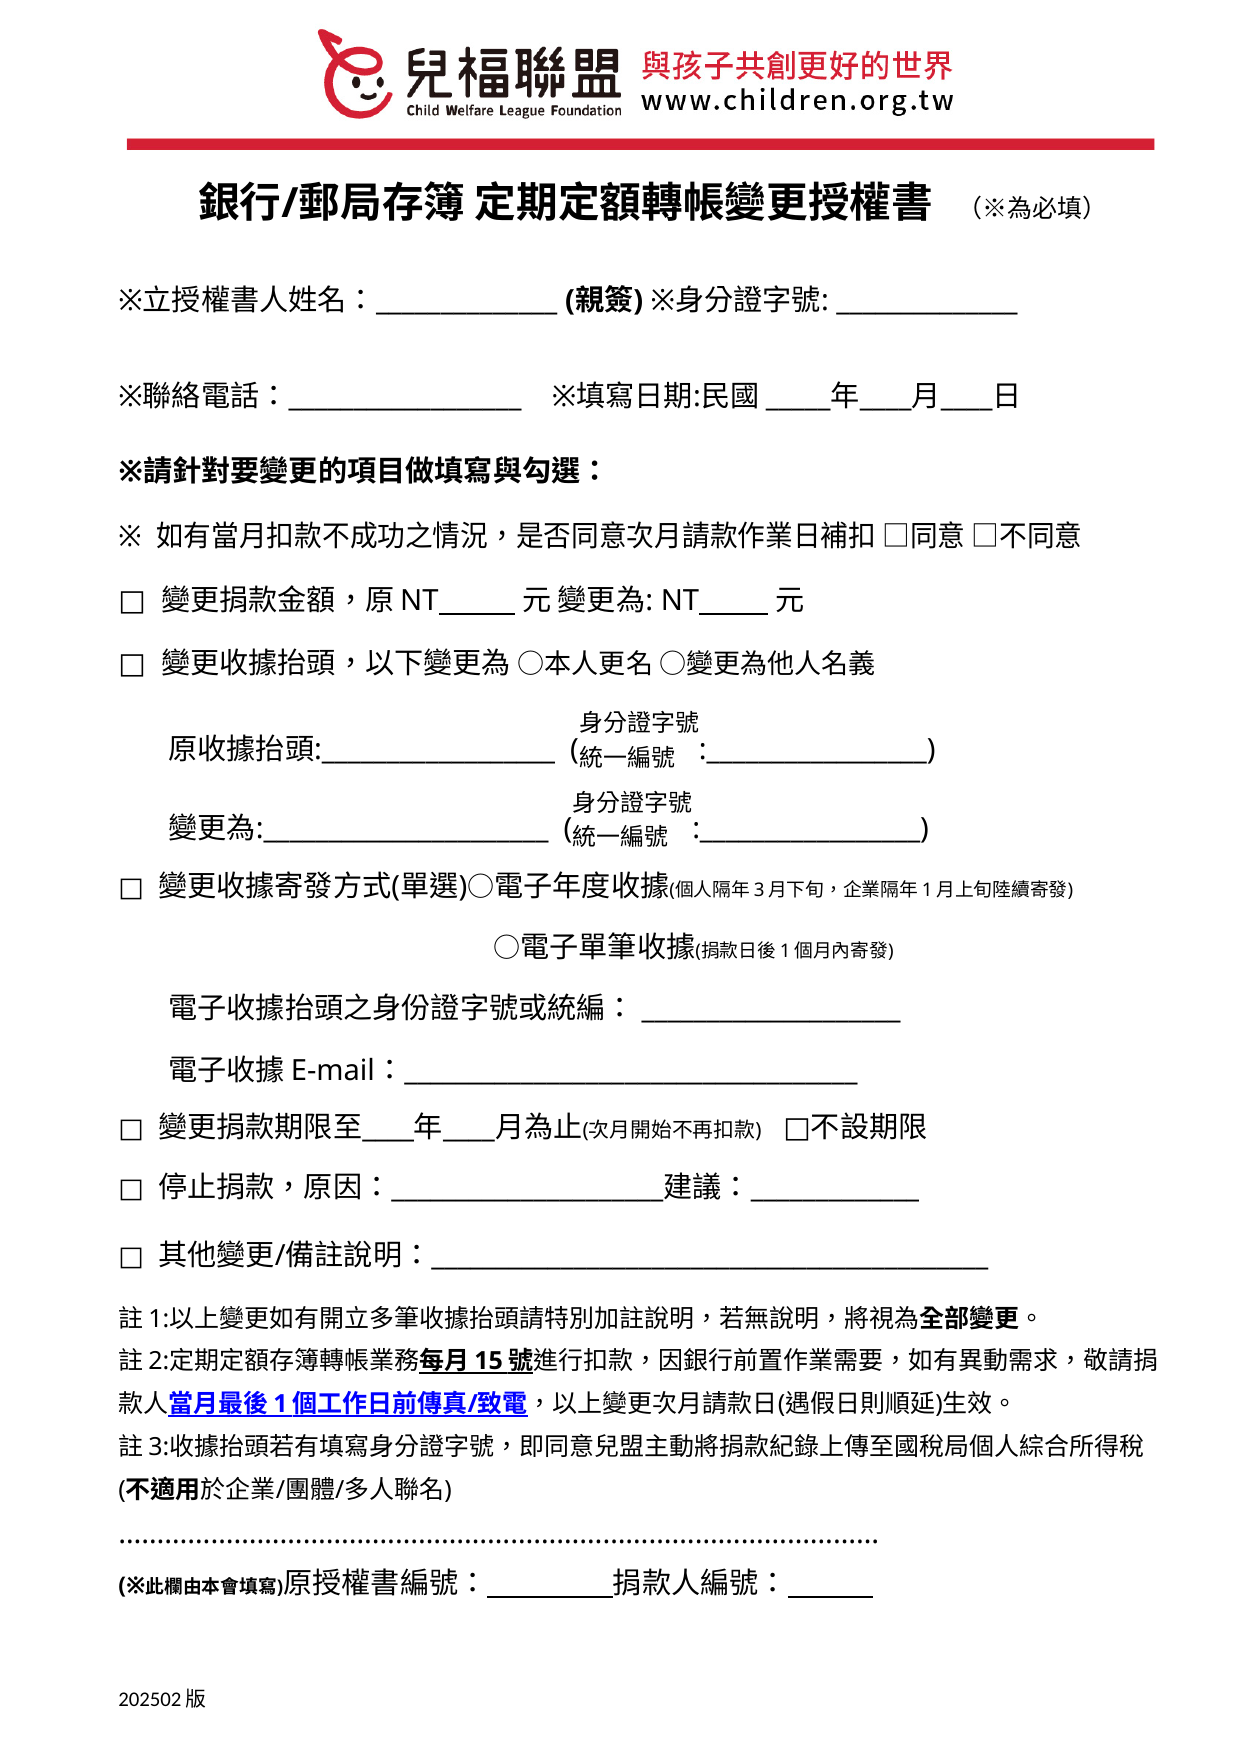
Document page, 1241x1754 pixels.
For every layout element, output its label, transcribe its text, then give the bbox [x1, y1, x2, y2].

text ※請針對要變更的項目做填寫與勾選： [118, 431, 1163, 506]
text 電子收據E-mail：___________________________________ [168, 1046, 1163, 1088]
text 註1:以上變更如有開立多筆收據抬頭請特別加註說明，若無說明，將視為全部變更。 [118, 1298, 1163, 1335]
text □ 變更捐款期限至____年____月為止(次月開始不再扣款) □不設期限 [118, 1107, 1163, 1145]
text 原收據抬頭:__________________ (身分證字號 統一編號 :_________________) [168, 703, 1163, 773]
text □ 停止捐款，原因：_____________________建議：_____________ [118, 1163, 1163, 1206]
text ……………………………………………………………………………………… [118, 1512, 1163, 1552]
text ※立授權書人姓名：______________ (親簽) ※身分證字號: ______________ [118, 260, 1163, 335]
text ○電子單筆收據(捐款日後1個月內寄發) [493, 924, 1163, 966]
text 註3:收據抬頭若有填寫身分證字號，即同意兒盟主動將捐款紀錄上傳至國稅局個人綜合所得稅(不適用於企業/團體/多人聯名) [118, 1426, 1163, 1507]
text □ 變更收據抬頭，以下變更為 ○本人更名 ○變更為他人名義 [118, 640, 1163, 682]
text □ 其他變更/備註說明：___________________________________________ [118, 1231, 1163, 1273]
text (※此欄由本會填寫)原授權書編號： 捐款人編號： [118, 1552, 1163, 1604]
picture [126, 17, 1155, 161]
text 註2:定期定額存簿轉帳業務每月15號進行扣款，因銀行前置作業需要，如有異動需求，敬請捐款人當月最後1個工作日前傳真/致電，以上變更次月請款日(遇假日則順延)生效。 [118, 1340, 1163, 1421]
text 變更為:______________________ (身分證字號 統一編號 :_________________) [168, 783, 1163, 852]
text ※聯絡電話：__________________ ※填寫日期:民國 _____年____月____日 [118, 356, 1163, 431]
text ※ 如有當月扣款不成功之情況，是否同意次月請款作業日補扣 □同意 □不同意 [118, 513, 1163, 555]
text □ 變更捐款金額，原NT 元 變更為: NT 元 [118, 576, 1163, 619]
text 銀行/郵局存簿 定期定額轉帳變更授權書 （※為必填） [118, 169, 1163, 229]
text □ 變更收據寄發方式(單選)○電子年度收據(個人隔年3月下旬，企業隔年1月上旬陸續寄發) [118, 863, 1163, 905]
text 電子收據抬頭之身份證字號或統編： ____________________ [168, 985, 1163, 1027]
